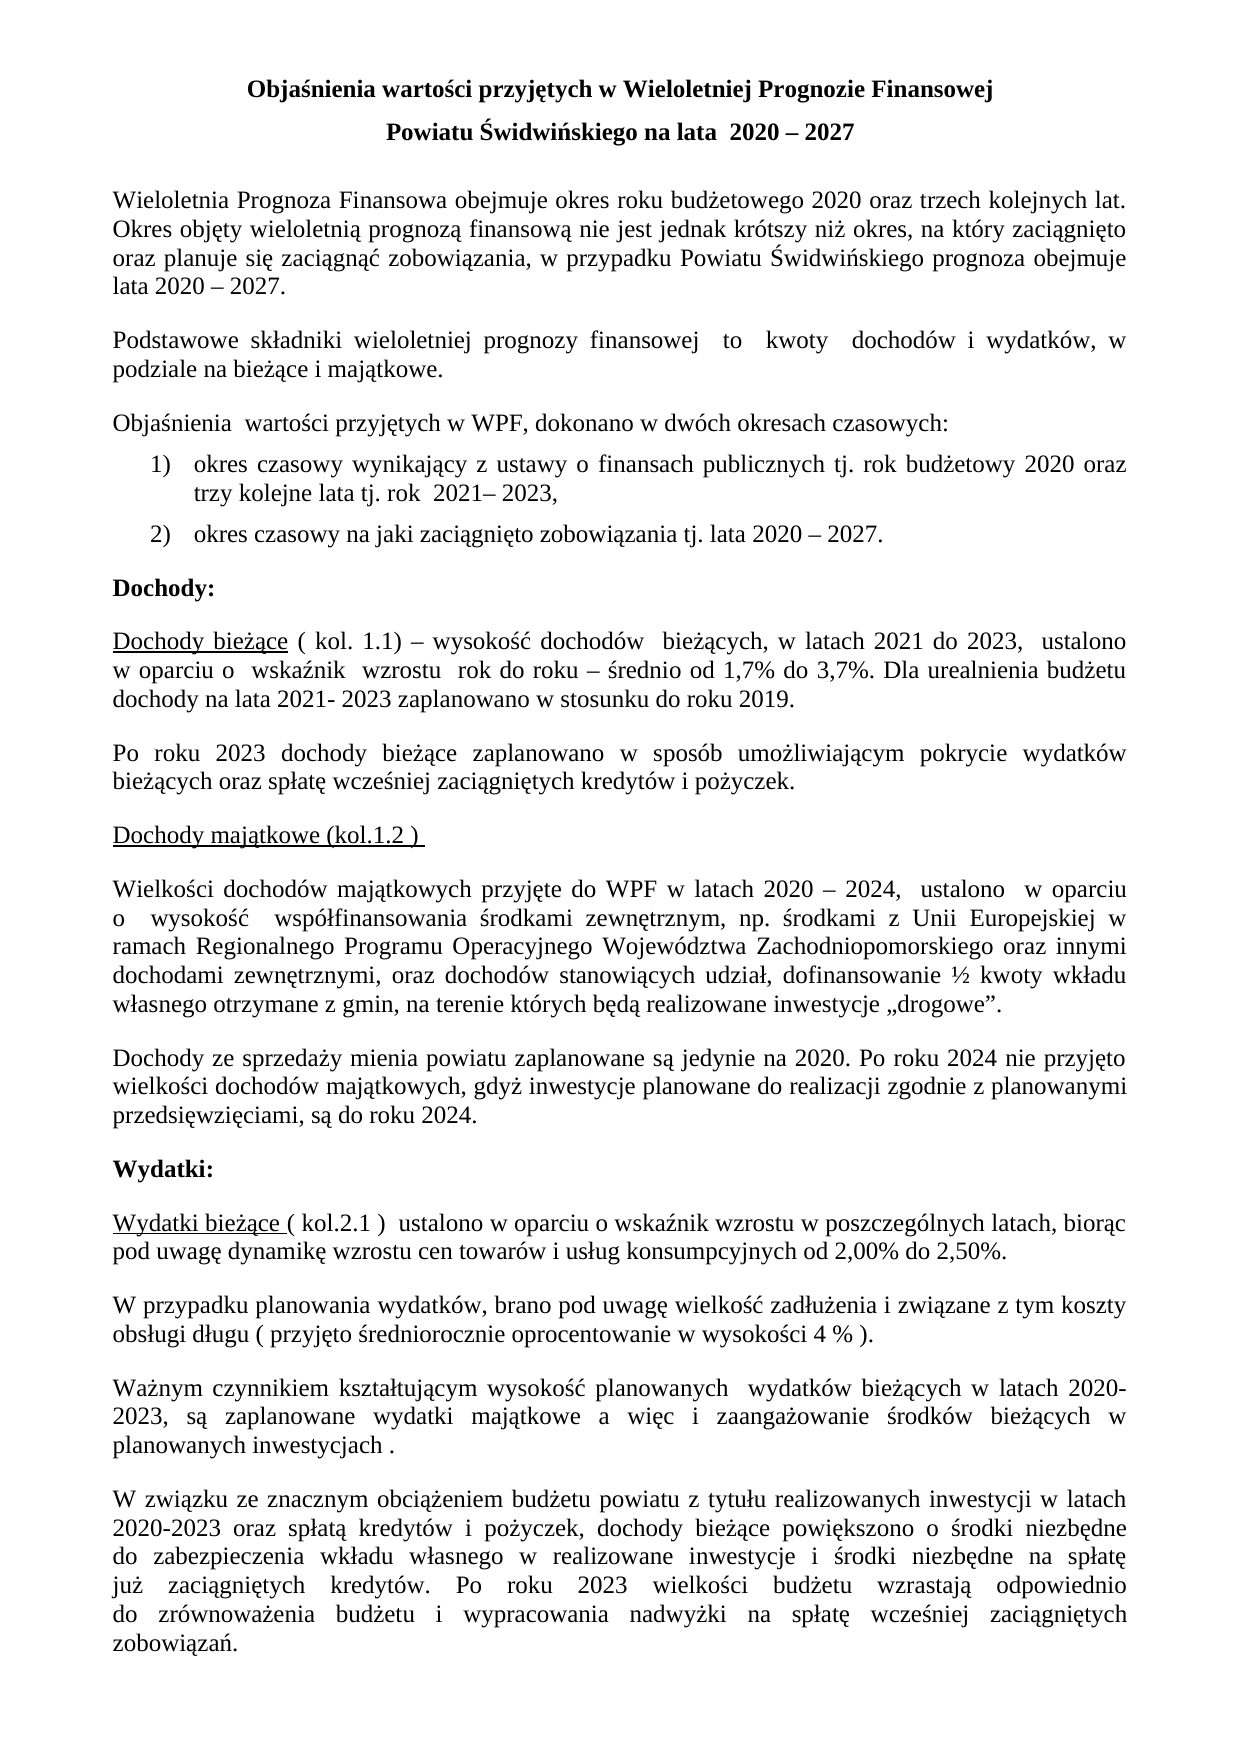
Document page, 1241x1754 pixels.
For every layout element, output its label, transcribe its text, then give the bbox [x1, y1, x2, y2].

text Wydatki bieżące ( kol.2.1 ) ustalono w oparciu o wskaźnik wzrostu w poszczególnych latach, biorąc pod uwagę dynamikę wzrostu cen towarów i usług konsumpcyjnych od 2,00% do 2,50%. [112, 1208, 1128, 1265]
list okres czasowy wynikający z ustawy o finansach publicznych tj. rok budżetowy 2020 oraz trzy kolejne lata tj. rok 2021– 2023, [150, 449, 1128, 506]
text Objaśnienia wartości przyjętych w WPF, dokonano w dwóch okresach czasowych: [112, 408, 1128, 436]
text Wieloletnia Prognoza Finansowa obejmuje okres roku budżetowego 2020 oraz trzech kolejnych lat. Okres objęty wieloletnią prognozą finansową nie jest jednak krótszy niż okres, na który zaciągnięto oraz planuje się zaciągnąć zobowiązania, w przypadku Powiatu Świdwińskiego prognoza obejmuje lata 2020 – 2027. [112, 185, 1128, 300]
text Dochody bieżące ( kol. 1.1) – wysokość dochodów bieżących, w latach 2021 do 2023, ustalono w oparciu o wskaźnik wzrostu rok do roku – średnio od 1,7% do 3,7%. Dla urealnienia budżetu dochody na lata 2021- 2023 zaplanowano w stosunku do roku 2019. [112, 626, 1128, 713]
text W przypadku planowania wydatków, brano pod uwagę wielkość zadłużenia i związane z tym koszty obsługi długu ( przyjęto średniorocznie oprocentowanie w wysokości 4 % ). [112, 1290, 1128, 1348]
text Po roku 2023 dochody bieżące zaplanowano w sposób umożliwiającym pokrycie wydatków bieżących oraz spłatę wcześniej zaciągniętych kredytów i pożyczek. [112, 738, 1128, 795]
text Ważnym czynnikiem kształtującym wysokość planowanych wydatków bieżących w latach 2020-2023, są zaplanowane wydatki majątkowe a więc i zaangażowanie środków bieżących w planowanych inwestycjach . [112, 1373, 1128, 1459]
text Dochody ze sprzedaży mienia powiatu zaplanowane są jedynie na 2020. Po roku 2024 nie przyjęto wielkości dochodów majątkowych, gdyż inwestycje planowane do realizacji zgodnie z planowanymi przedsięwzięciami, są do roku 2024. [112, 1043, 1128, 1129]
text Powiatu Świdwińskiego na lata 2020 – 2027 [112, 117, 1128, 146]
text Dochody: [112, 573, 1128, 601]
text Wydatki: [112, 1154, 1128, 1183]
text Wielkości dochodów majątkowych przyjęte do WPF w latach 2020 – 2024, ustalono w oparciu o wysokość współfinansowania środkami zewnętrznym, np. środkami z Unii Europejskiej w ramach Regionalnego Programu Operacyjnego Województwa Zachodniopomorskiego oraz innymi dochodami zewnętrznymi, oraz dochodów stanowiących udział, dofinansowanie ½ kwoty wkładu własnego otrzymane z gmin, na terenie których będą realizowane inwestycje „drogowe”. [112, 874, 1128, 1018]
text Podstawowe składniki wieloletniej prognozy finansowej to kwoty dochodów i wydatków, w podziale na bieżące i majątkowe. [112, 325, 1128, 383]
list okres czasowy na jaki zaciągnięto zobowiązania tj. lata 2020 – 2027. [150, 519, 1128, 548]
text Objaśnienia wartości przyjętych w Wieloletniej Prognozie Finansowej [112, 74, 1128, 103]
text Dochody majątkowe (kol.1.2 ) [112, 820, 1128, 849]
text W związku ze znacznym obciążeniem budżetu powiatu z tytułu realizowanych inwestycji w latach 2020-2023 oraz spłatą kredytów i pożyczek, dochody bieżące powiększono o środki niezbędne do zabezpieczenia wkładu własnego w realizowane inwestycje i środki niezbędne na spłatę już zaciągniętych kredytów. Po roku 2023 wielkości budżetu wzrastają odpowiednio do zrównoważenia budżetu i wypracowania nadwyżki na spłatę wcześniej zaciągniętych zobowiązań. [112, 1484, 1128, 1656]
